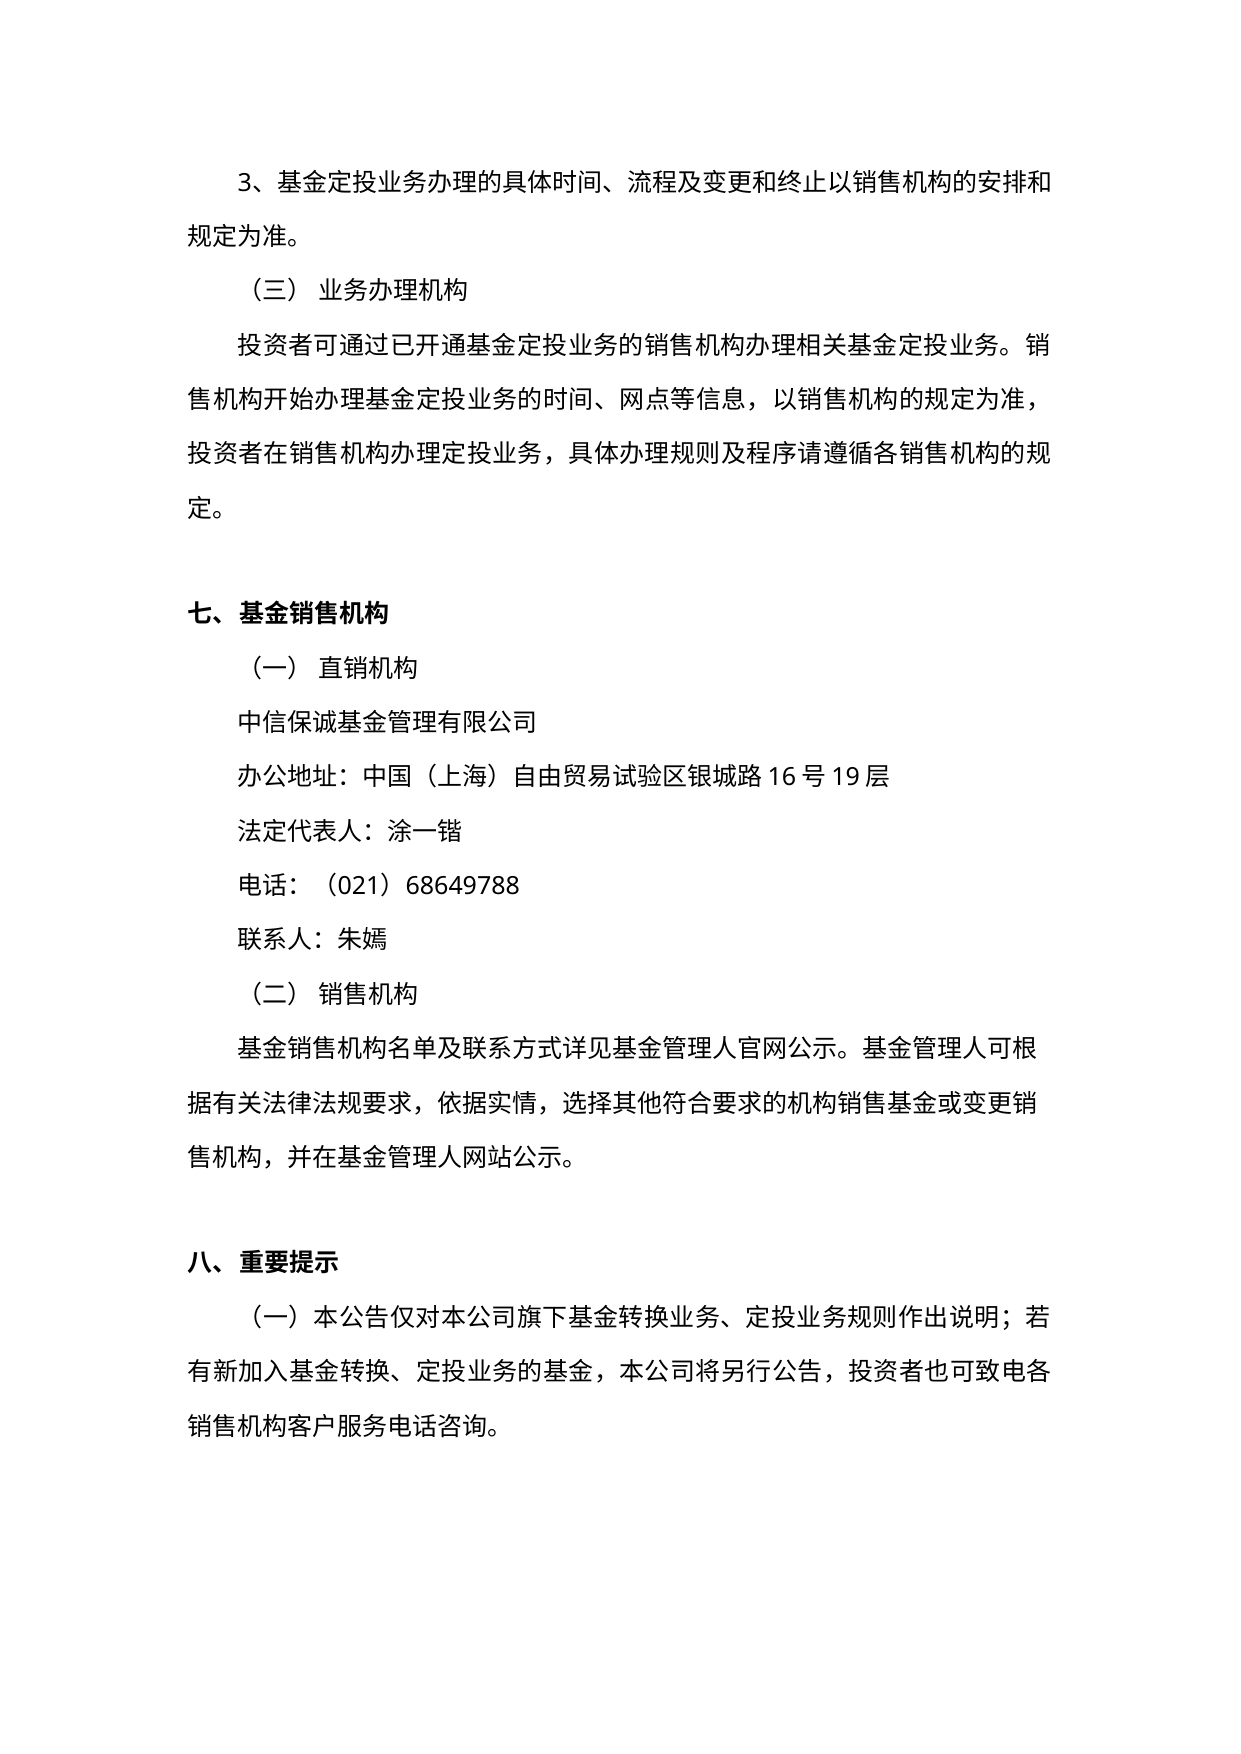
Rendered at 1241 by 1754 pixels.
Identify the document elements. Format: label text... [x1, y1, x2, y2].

list 销售机构 [187, 974, 1053, 1011]
list 基金销售机构 [187, 594, 1053, 630]
text 办公地址：中国（上海）自由贸易试验区银城路16号19层 [187, 757, 1053, 793]
list 直销机构 [187, 648, 1053, 684]
text 投资者可通过已开通基金定投业务的销售机构办理相关基金定投业务。销售机构开始办理基金定投业务的时间、网点等信息，以销售机构的规定为准，投资者在销售机构办理定投业务，具体办理规则及程序请遵循各销售机构的规定。 [187, 325, 1053, 524]
text （一）本公告仅对本公司旗下基金转换业务、定投业务规则作出说明；若有新加入基金转换、定投业务的基金，本公司将另行公告，投资者也可致电各销售机构客户服务电话咨询。 [187, 1297, 1053, 1442]
text 基金销售机构名单及联系方式详见基金管理人官网公示。基金管理人可根据有关法律法规要求，依据实情，选择其他符合要求的机构销售基金或变更销售机构，并在基金管理人网站公示。 [187, 1029, 1053, 1174]
text 电话：（021）68649788 [187, 866, 1053, 902]
list 业务办理机构 [187, 271, 1053, 307]
text 中信保诚基金管理有限公司 [187, 702, 1053, 739]
text 3、基金定投业务办理的具体时间、流程及变更和终止以销售机构的安排和规定为准。 [187, 162, 1053, 253]
text 联系人：朱嫣 [187, 920, 1053, 956]
list 重要提示 [187, 1243, 1053, 1279]
text 法定代表人：涂一锴 [187, 811, 1053, 847]
